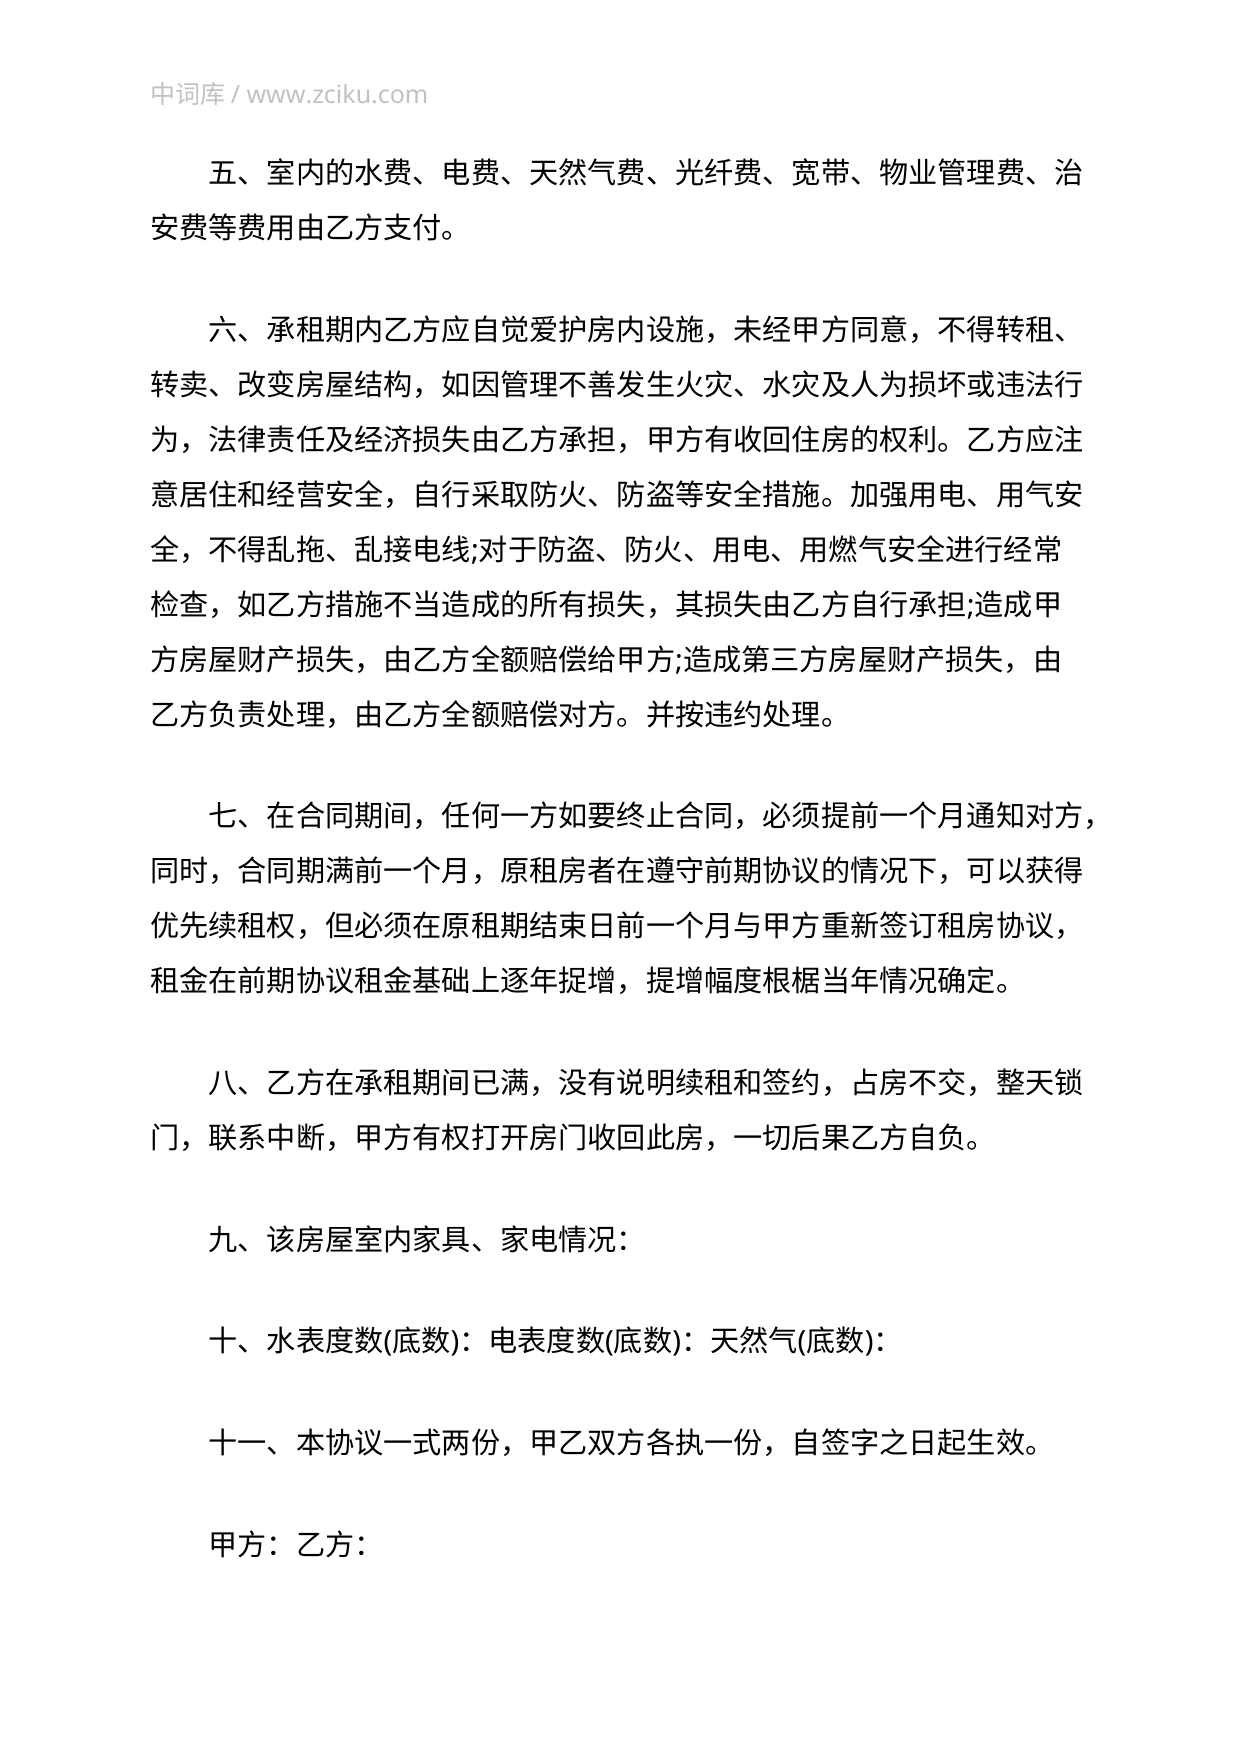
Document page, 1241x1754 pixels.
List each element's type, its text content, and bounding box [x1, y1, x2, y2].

text 甲方：乙方： [150, 1522, 1090, 1564]
text 七、在合同期间，任何一方如要终止合同，必须提前一个月通知对方，同时，合同期满前一个月，原租房者在遵守前期协议的情况下，可以获得优先续租权，但必须在原租期结束日前一个月与甲方重新签订租房协议，租金在前期协议租金基础上逐年捉增，提增幅度根椐当年情况确定。 [150, 793, 1090, 1000]
text 十一、本协议一式两份，甲乙双方各执一份，自签字之日起生效。 [150, 1420, 1090, 1462]
text 九、该房屋室内家具、家电情况： [150, 1216, 1090, 1258]
text 十、水表度数(底数)：电表度数(底数)：天然气(底数)： [150, 1318, 1090, 1360]
text 五、室内的水费、电费、天然气费、光纤费、宽带、物业管理费、治安费等费用由乙方支付。 [150, 150, 1090, 247]
text 八、乙方在承租期间已满，没有说明续租和签约，占房不交，整天锁门，联系中断，甲方有权打开房门收回此房，一切后果乙方自负。 [150, 1059, 1090, 1157]
text 六、承租期内乙方应自觉爱护房内设施，未经甲方同意，不得转租、转卖、改变房屋结构，如因管理不善发生火灾、水灾及人为损坏或违法行为，法律责任及经济损失由乙方承担，甲方有收回住房的权利。乙方应注意居住和经营安全，自行采取防火、防盗等安全措施。加强用电、用气安全，不得乱拖、乱接电线;对于防盗、防火、用电、用燃气安全进行经常检查，如乙方措施不当造成的所有损失，其损失由乙方自行承担;造成甲方房屋财产损失，由乙方全额赔偿给甲方;造成第三方房屋财产损失，由乙方负责处理，由乙方全额赔偿对方。并按违约处理。 [150, 307, 1090, 733]
